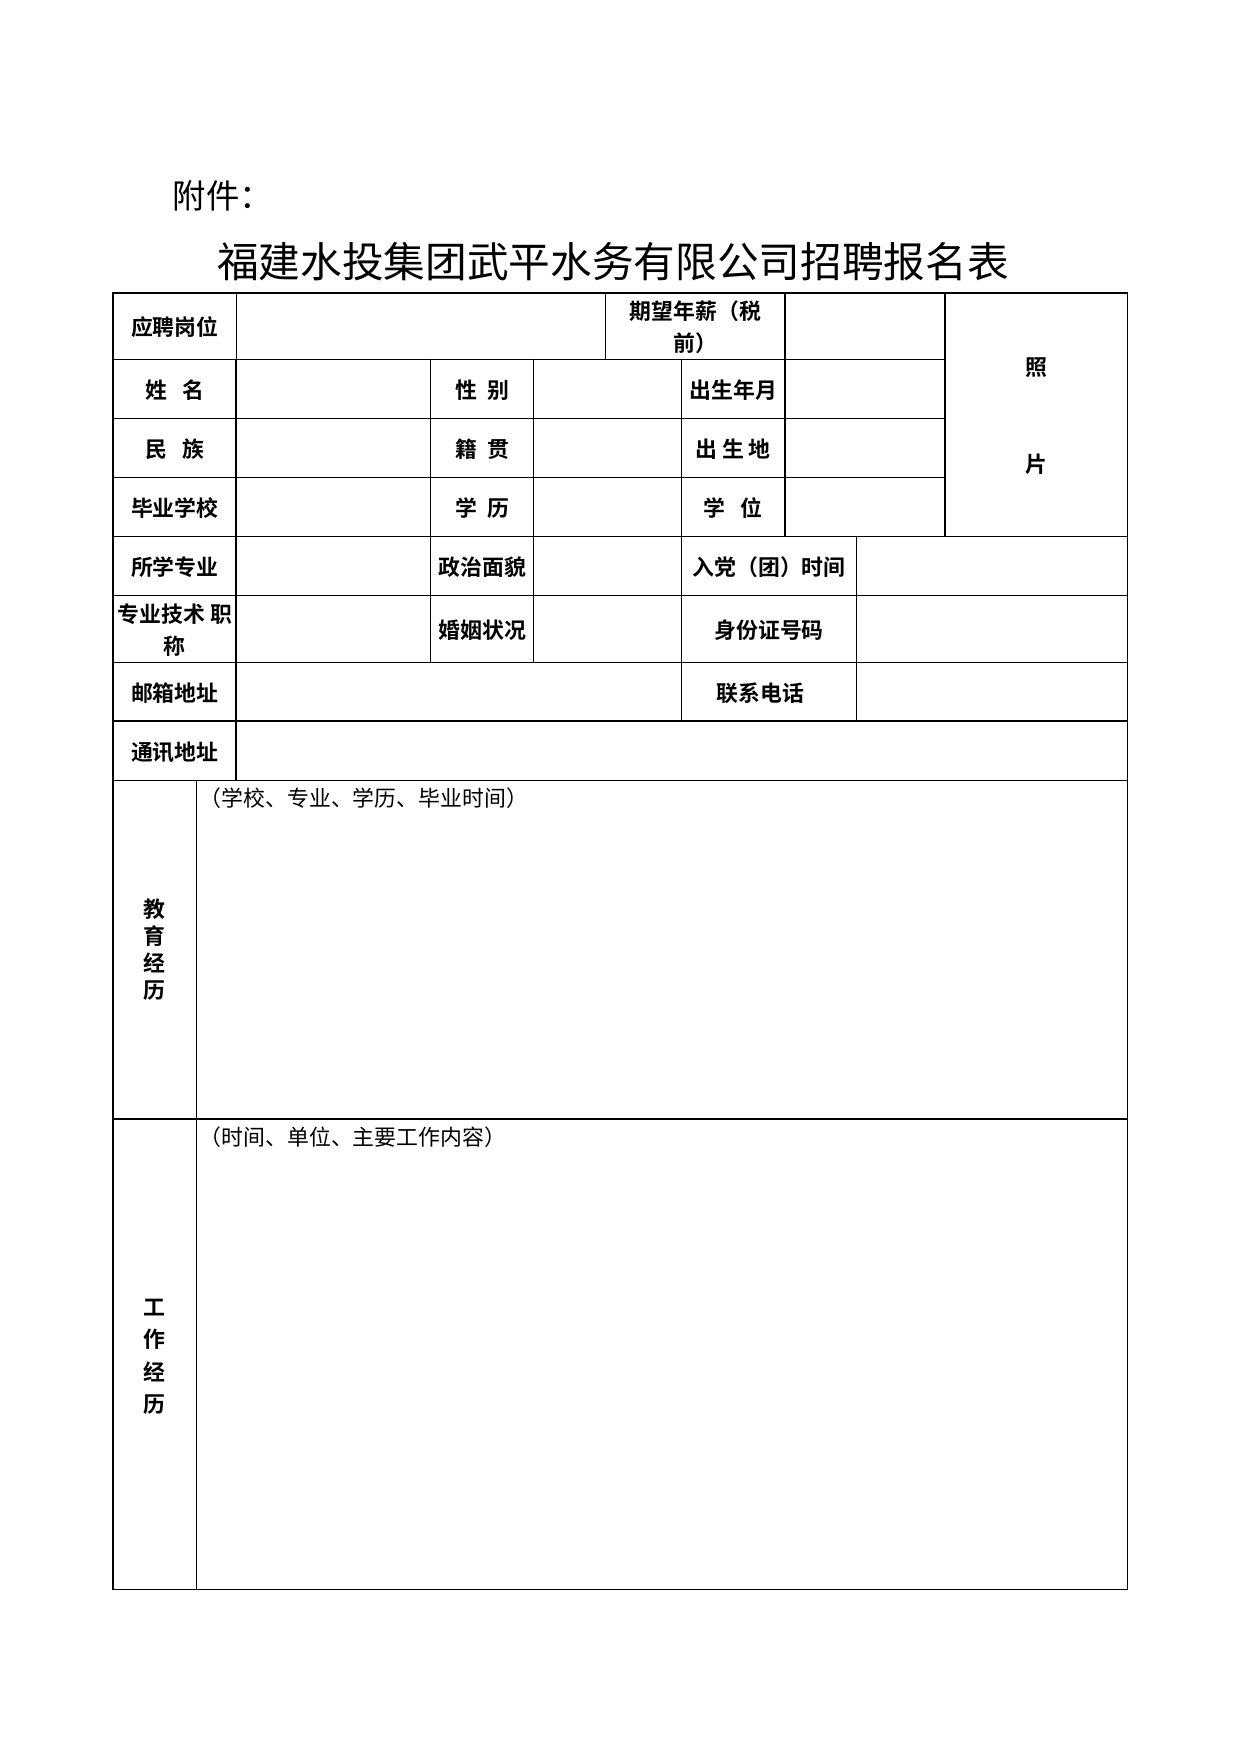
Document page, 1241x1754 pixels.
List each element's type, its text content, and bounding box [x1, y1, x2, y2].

table_cell 联系电话 [682, 663, 856, 720]
table_cell [534, 537, 681, 595]
table_cell [237, 478, 430, 536]
table_cell 所学专业 [114, 537, 235, 595]
table_cell [237, 419, 430, 477]
table_cell 性 别 [431, 360, 533, 418]
table_header [786, 294, 944, 358]
table_cell 婚姻状况 [431, 596, 533, 661]
table_cell 出 生 地 [682, 419, 784, 477]
table_cell [534, 360, 681, 418]
table_cell 邮箱地址 [114, 663, 235, 720]
table_header 应聘岗位 [114, 294, 236, 358]
table_cell [237, 722, 1127, 779]
table_cell （时间、单位、主要工作内容） [197, 1120, 1127, 1589]
table_cell [857, 596, 1127, 661]
table_header 照 片 [946, 294, 1127, 536]
table_cell 学 历 [431, 478, 533, 536]
table_cell [857, 537, 1127, 595]
table_header 期望年薪（税前） [606, 294, 784, 358]
table_cell [237, 663, 681, 720]
table_cell 姓 名 [114, 360, 235, 418]
text 福建水投集团武平水务有限公司招聘报名表 [173, 227, 1053, 292]
table_cell 入党（团）时间 [682, 537, 856, 595]
table_cell 出生年月 [682, 360, 784, 418]
table_cell [786, 360, 944, 418]
table_cell [857, 663, 1127, 720]
table_cell 毕业学校 [114, 478, 235, 536]
table_cell [237, 596, 430, 661]
table_cell [237, 537, 430, 595]
table_cell 籍 贯 [431, 419, 533, 477]
table_cell 教 育 经 历 [114, 781, 196, 1118]
table_cell 通讯地址 [114, 722, 235, 779]
table_cell 民 族 [114, 419, 235, 477]
table_cell 身份证号码 [682, 596, 856, 661]
table_cell [786, 419, 944, 477]
table_cell 政治面貌 [431, 537, 533, 595]
table_cell 工 作 经 历 [114, 1120, 196, 1589]
table_cell 学 位 [682, 478, 784, 536]
table_cell [786, 478, 944, 536]
table_cell [237, 360, 430, 418]
table_cell [534, 419, 681, 477]
table_header [237, 294, 605, 358]
table_cell 专业技术 职称 [114, 596, 235, 661]
table_cell [534, 596, 681, 661]
table_cell （学校、专业、学历、毕业时间） [197, 781, 1127, 1118]
table_cell [534, 478, 681, 536]
text 附件： [173, 162, 1053, 227]
